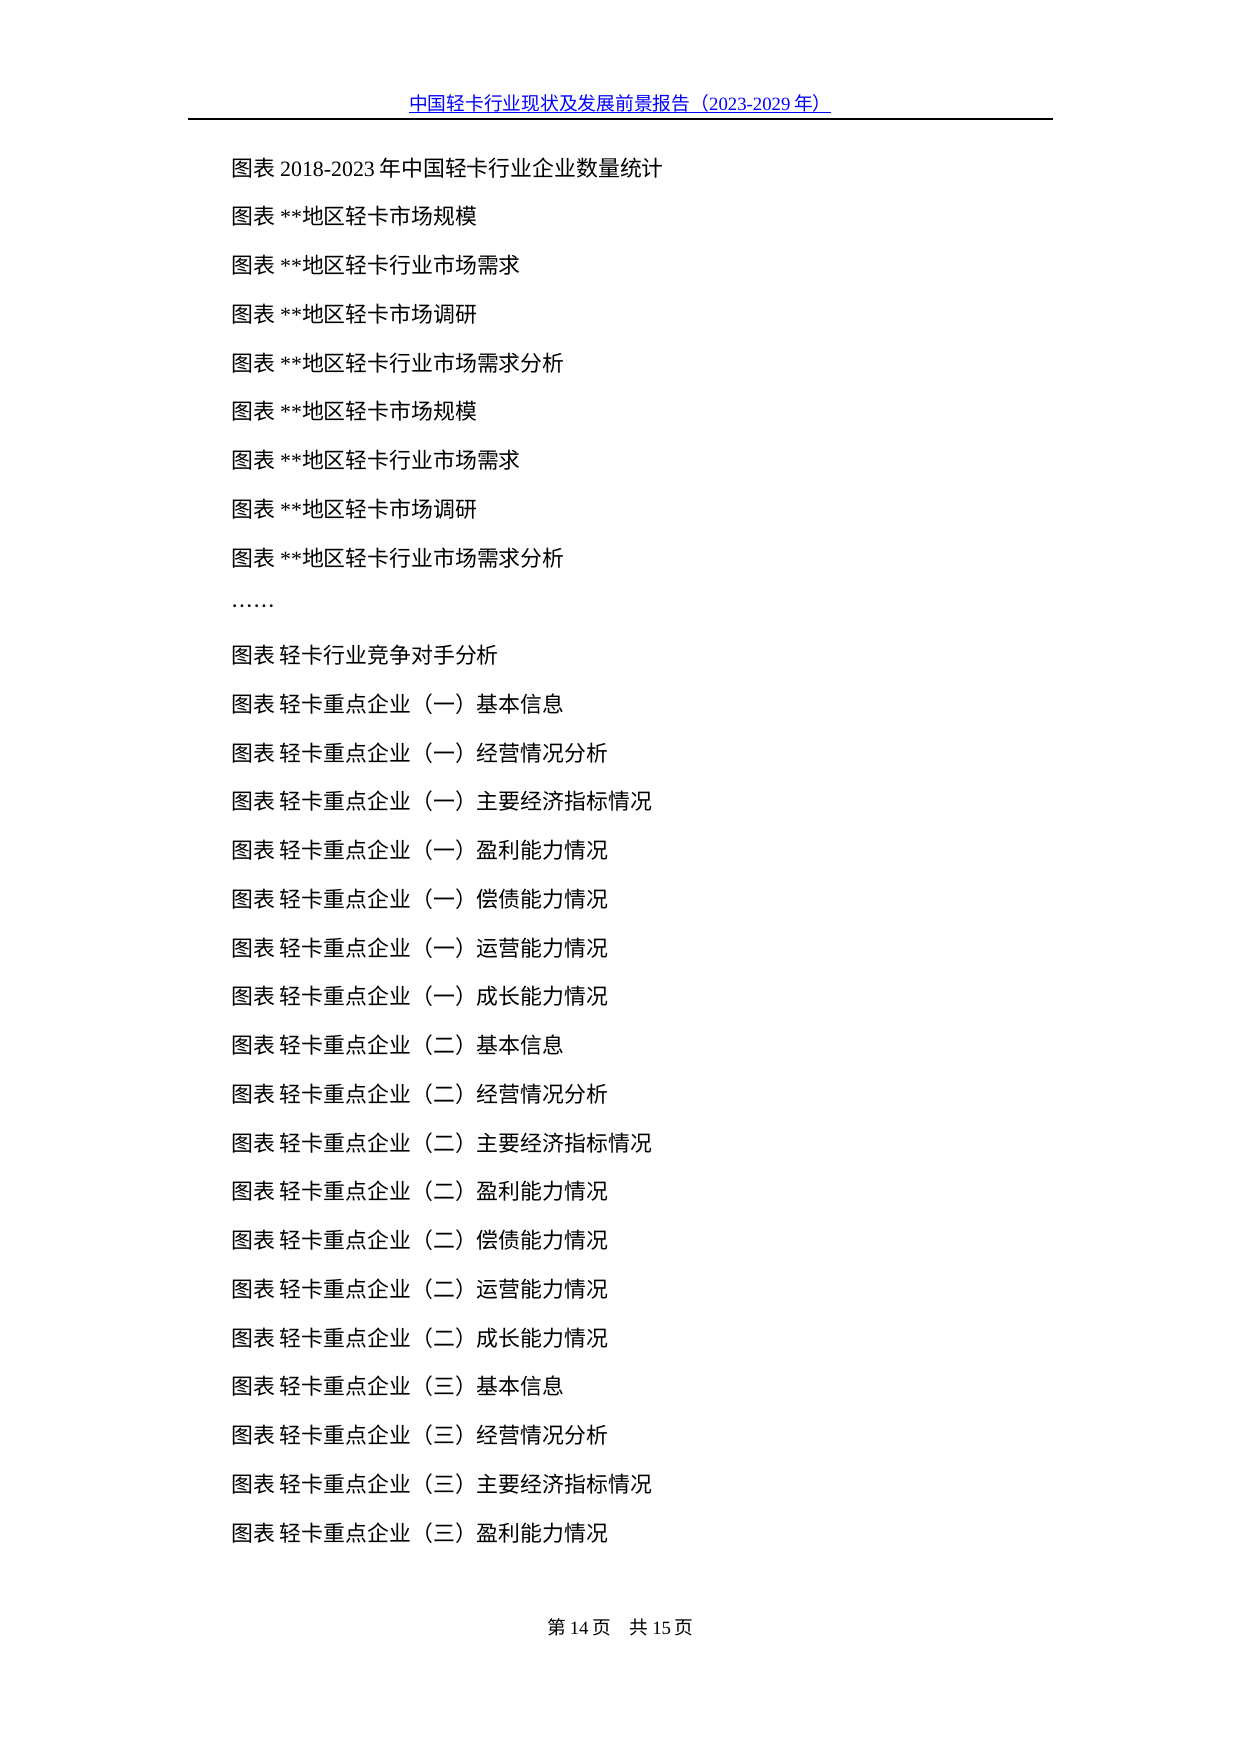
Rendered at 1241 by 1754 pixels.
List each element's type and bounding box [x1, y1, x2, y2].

text [187, 150, 1053, 1548]
